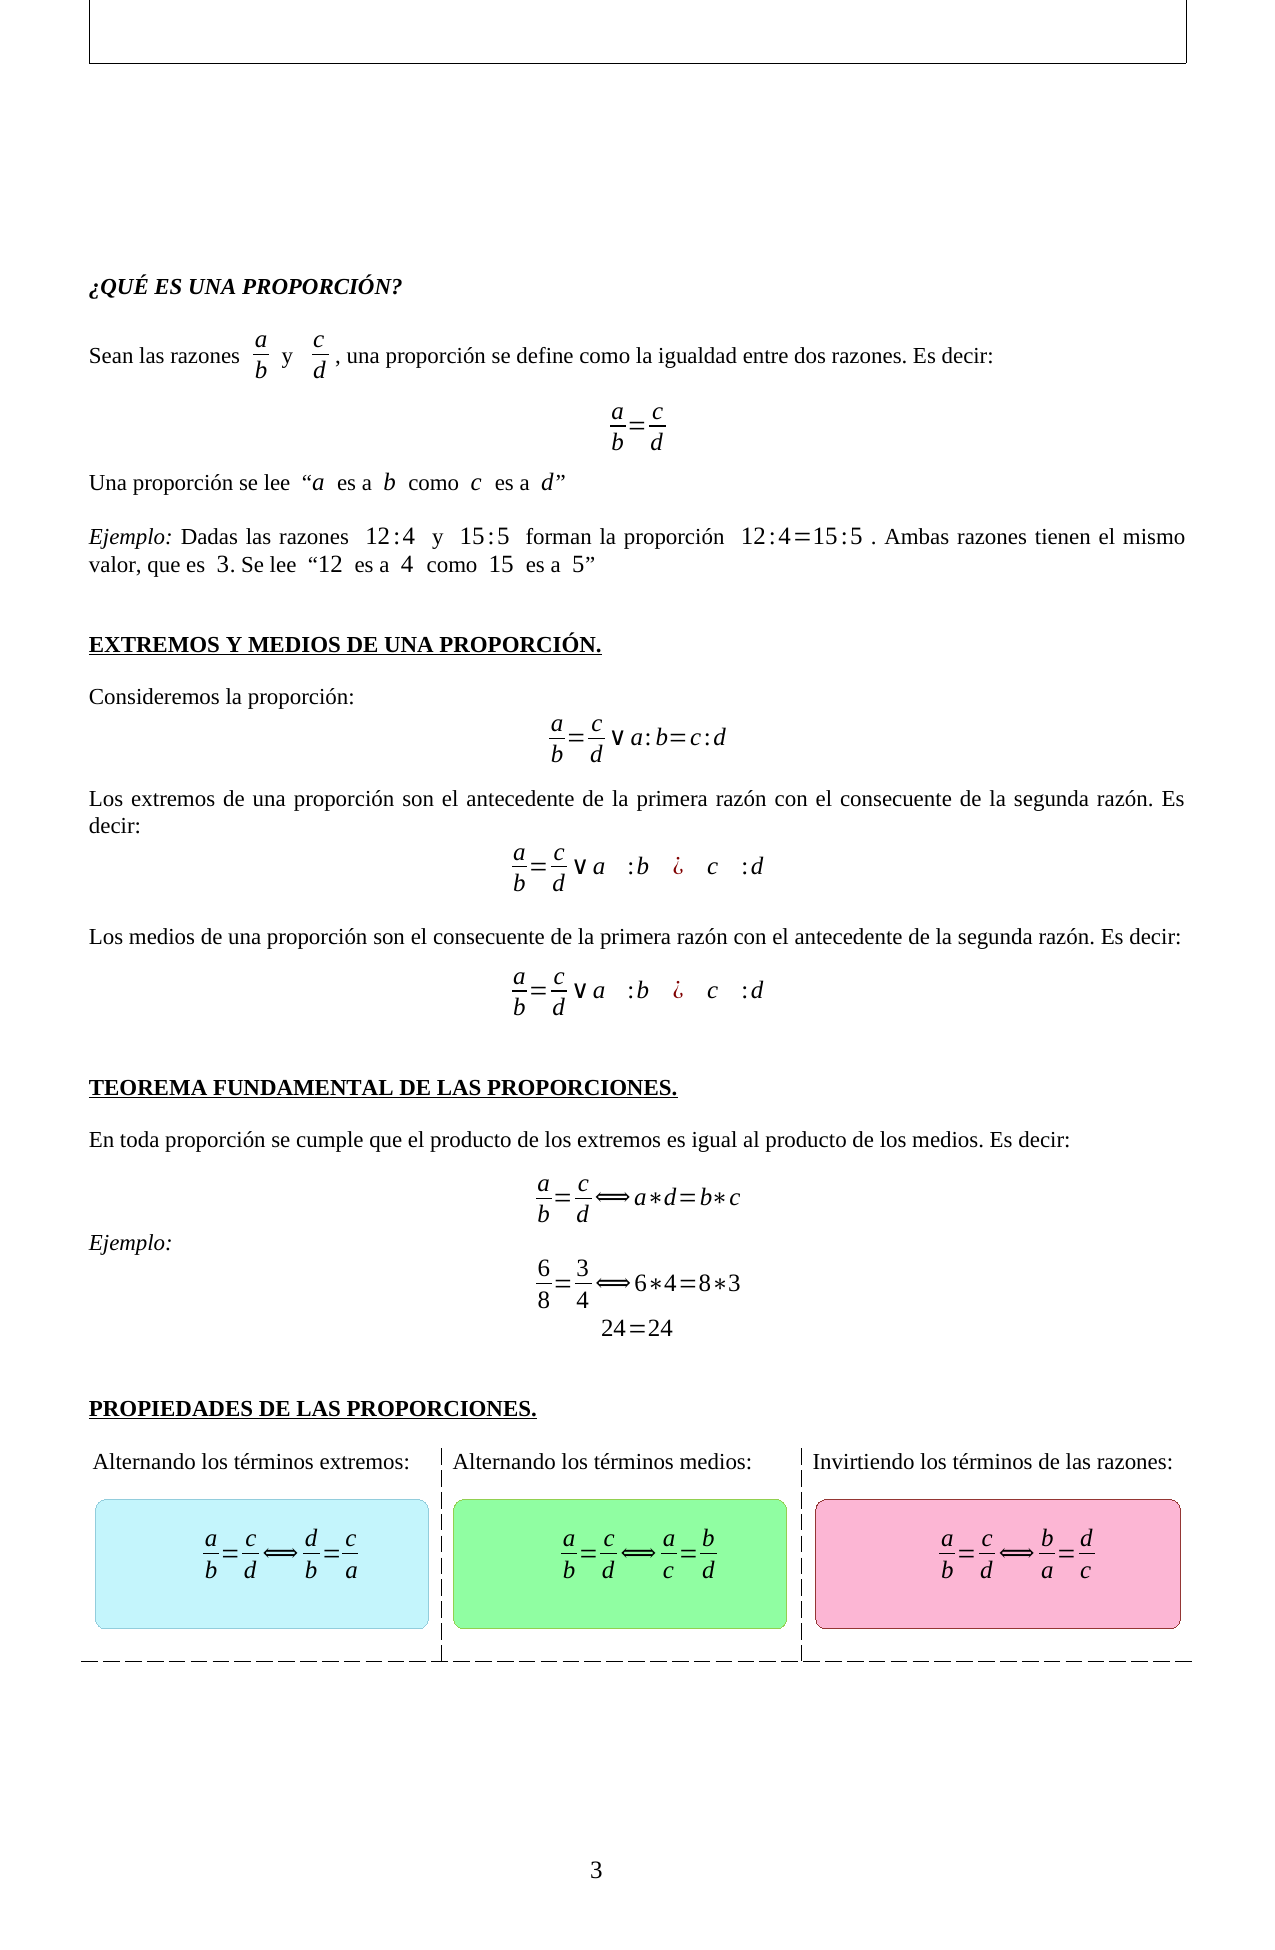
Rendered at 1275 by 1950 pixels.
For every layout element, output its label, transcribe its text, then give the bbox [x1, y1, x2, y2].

text EXTREMOS Y MEDIOS DE UNA PROPORCIÓN. [89, 631, 1186, 657]
text Los extremos de una proporción son el antecedente de la primera razón con el consecuente de la segunda razón. Es decir: [89, 785, 1186, 838]
text Los medios de una proporción son el consecuente de la primera razón con el antecedente de la segunda razón. Es decir: [89, 923, 1186, 950]
text PROPIEDADES DE LAS PROPORCIONES. [89, 1395, 1186, 1422]
text Una proporción se lee “ es a como es a ” [89, 469, 1186, 496]
text TEOREMA FUNDAMENTAL DE LAS PROPORCIONES. [89, 1074, 1186, 1100]
text Ejemplo: [89, 1228, 1186, 1255]
text Ejemplo: Dadas las razones y forman la proporción . Ambas razones tienen el mismo valor, que es . Se lee “ es a como es a ” [89, 523, 1186, 578]
table_header Alternando los términos extremos: [81, 1448, 441, 1661]
text Sean las razones y , una proporción se define como la igualdad entre dos razones. Es decir: [89, 326, 1186, 385]
text ¿QUÉ ES UNA PROPORCIÓN? [89, 273, 1186, 299]
text En toda proporción se cumple que el producto de los extremos es igual al producto de los medios. Es decir: [89, 1127, 1186, 1153]
table_header Alternando los términos medios: [441, 1448, 801, 1661]
text Consideremos la proporción: [89, 683, 1186, 710]
table_header Invirtiendo los términos de las razones: [801, 1448, 1194, 1661]
